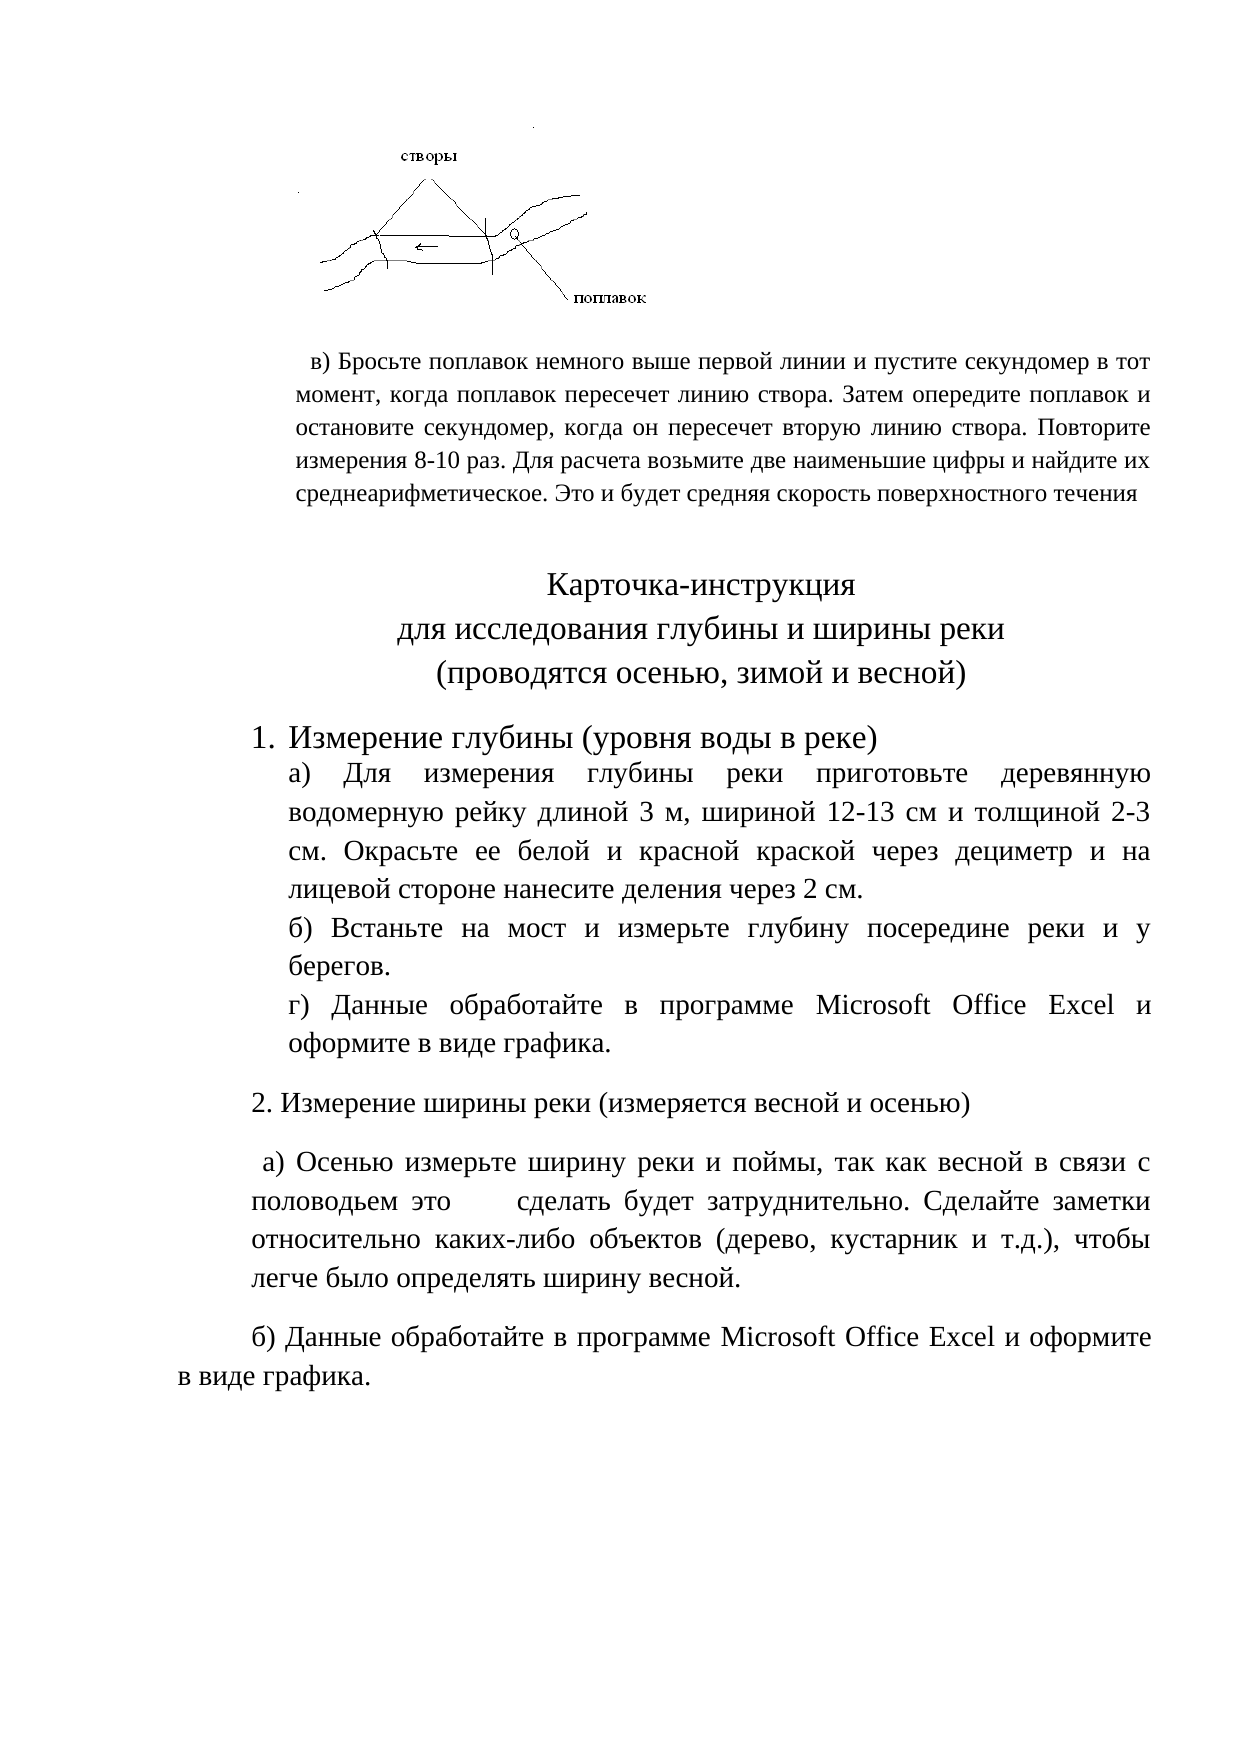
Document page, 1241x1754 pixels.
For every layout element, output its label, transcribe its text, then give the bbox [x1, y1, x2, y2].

text а) Осенью измерьте ширину реки и поймы, так как весной в связи с половодьем это сделать будет затруднительно. Сделайте заметки относительно каких-либо объектов (дерево, кустарник и т.д.), чтобы легче было определять ширину весной. [251, 1144, 1152, 1293]
text 2. Измерение ширины реки (измеряется весной и осенью) [177, 1085, 1152, 1118]
list б) Встаньте на мост и измерьте глубину посередине реки и у берегов. [288, 910, 1152, 982]
text б) Данные обработайте в программе Microsoft Office Excel и оформите в виде графика. [177, 1319, 1152, 1391]
text Карточка-инструкция [251, 564, 1152, 602]
text (проводятся осенью, зимой и весной) [251, 652, 1152, 691]
list г) Данные обработайте в программе Microsoft Office Excel и оформите в виде графика. [288, 987, 1152, 1059]
list а) Для измерения глубины реки приготовьте деревянную водомерную рейку длиной 3 м, шириной 12-13 см и толщиной 2-3 см. Окрасьте ее белой и красной краской через дециметр и на лицевой стороне нанесите деления через 2 см. [288, 756, 1152, 905]
list Измерение глубины (уровня воды в реке) [251, 717, 1152, 756]
text для исследования глубины и ширины реки [251, 608, 1152, 647]
text в) Бросьте поплавок немного выше первой линии и пустите секундомер в тот момент, когда поплавок пересечет линию створа. Затем опередите поплавок и остановите секундомер, когда он пересечет вторую линию створа. Повторите измерения 8-10 раз. Для расчета возьмите две наименьшие цифры и найдите их среднеарифметическое. Это и будет средняя скорость поверхностного течения [295, 346, 1152, 507]
picture [265, 118, 690, 342]
